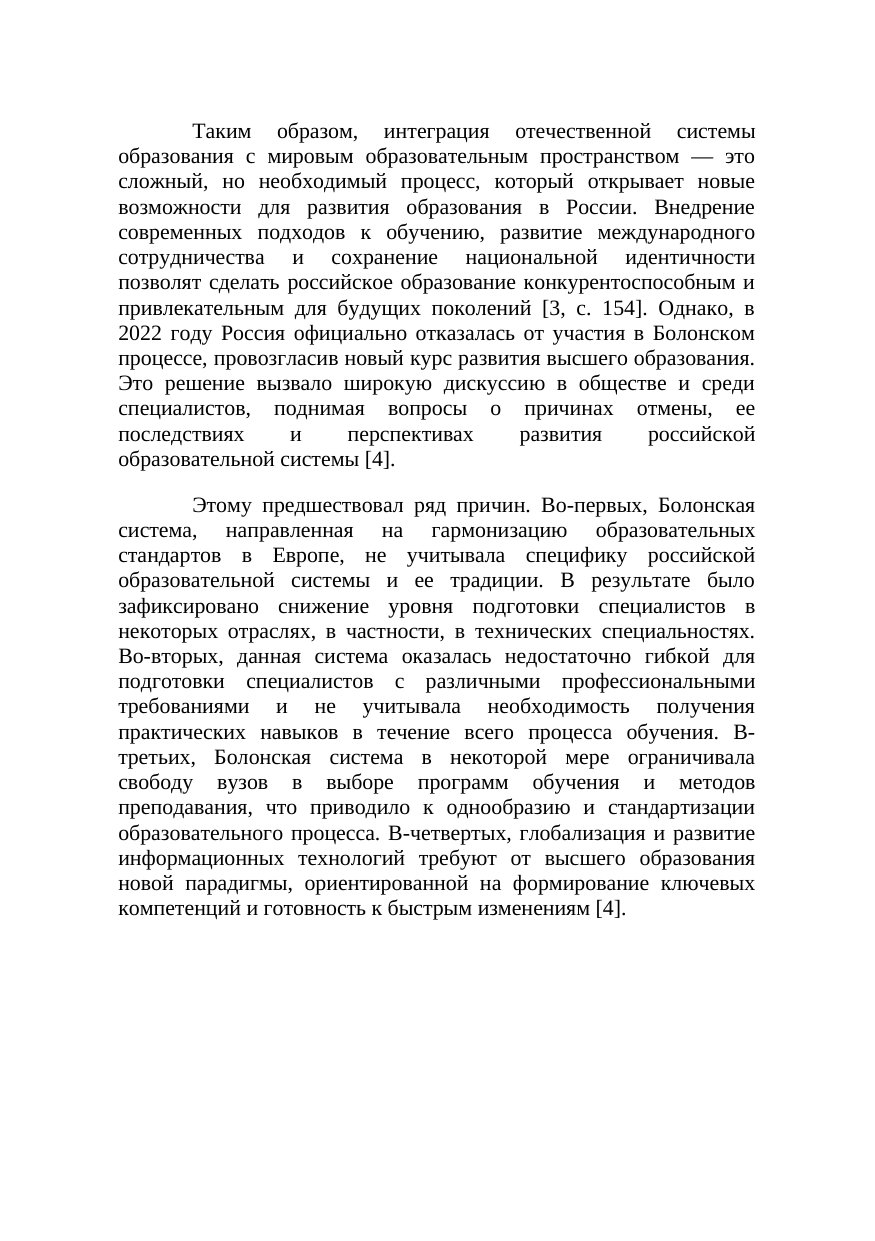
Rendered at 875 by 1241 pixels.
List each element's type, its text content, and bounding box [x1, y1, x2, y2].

text Таким образом, интеграция отечественной системы образования с мировым образовательным пространством — это сложный, но необходимый процесс, который открывает новые возможности для развития образования в России. Внедрение современных подходов к обучению, развитие международного сотрудничества и сохранение национальной идентичности позволят сделать российское образование конкурентоспособным и привлекательным для будущих поколений [3, с. 154]. Однако, в 2022 году Россия официально отказалась от участия в Болонском процессе, провозгласив новый курс развития высшего образования. Это решение вызвало широкую дискуссию в обществе и среди специалистов, поднимая вопросы о причинах отмены, ее последствиях и перспективах развития российской образовательной системы [4]. [118, 118, 756, 471]
text Этому предшествовал ряд причин. Во-первых, Болонская система, направленная на гармонизацию образовательных стандартов в Европе, не учитывала специфику российской образовательной системы и ее традиции. В результате было зафиксировано снижение уровня подготовки специалистов в некоторых отраслях, в частности, в технических специальностях. Во-вторых, данная система оказалась недостаточно гибкой для подготовки специалистов с различными профессиональными требованиями и не учитывала необходимость получения практических навыков в течение всего процесса обучения. В-третьих, Болонская система в некоторой мере ограничивала свободу вузов в выборе программ обучения и методов преподавания, что приводило к однообразию и стандартизации образовательного процесса. В-четвертых, глобализация и развитие информационных технологий требуют от высшего образования новой парадигмы, ориентированной на формирование ключевых компетенций и готовность к быстрым изменениям [4]. [118, 492, 756, 920]
